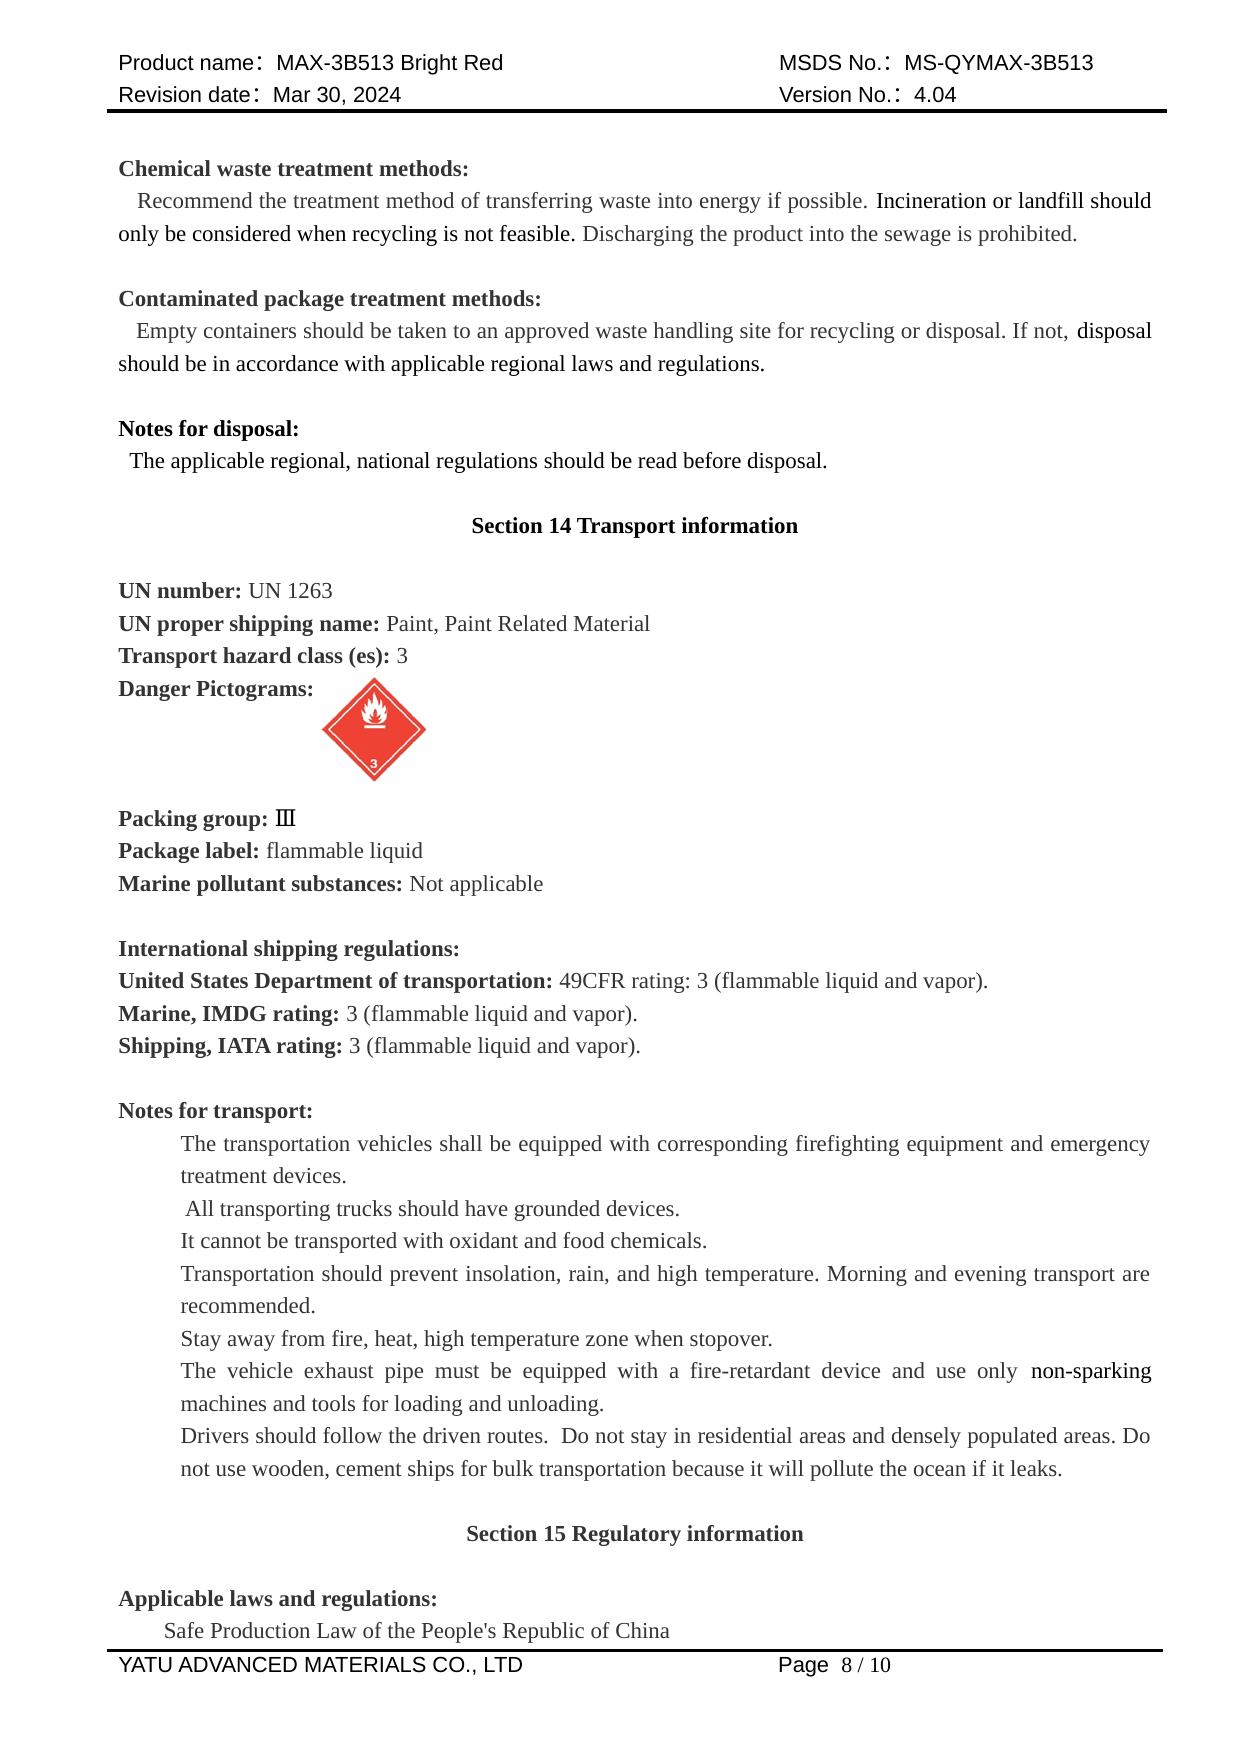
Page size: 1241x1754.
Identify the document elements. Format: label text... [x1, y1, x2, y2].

text United States Department of transportation: 49CFR rating: 3 (flammable liquid and vapor). [118, 964, 1152, 997]
text Contaminated package treatment methods: [118, 282, 1152, 314]
text Marine, IMDG rating: 3 (flammable liquid and vapor). [118, 997, 1152, 1029]
text Empty containers should be taken to an approved waste handling site for recycling or disposal. If not, disposal should be in accordance with applicable regional laws and regulations. [118, 314, 1152, 379]
text Shipping, IATA rating: 3 (flammable liquid and vapor). [118, 1029, 1152, 1062]
text The vehicle exhaust pipe must be equipped with a fire-retardant device and use only non-sparking machines and tools for loading and unloading. [180, 1354, 1152, 1419]
text Section 14 Transport information [118, 509, 1152, 542]
text Drivers should follow the driven routes. Do not stay in residential areas and densely populated areas. Do not use wooden, cement ships for bulk transportation because it will pollute the ocean if it leaks. [180, 1419, 1152, 1484]
text UN proper shipping name: Paint, Paint Related Material [118, 607, 1152, 639]
text Marine pollutant substances: Not applicable [118, 867, 1152, 899]
text Danger Pictograms: [118, 672, 1152, 704]
text Chemical waste treatment methods: [118, 152, 1152, 184]
text UN number: UN 1263 [118, 574, 1152, 607]
text Transport hazard class (es): 3 [118, 639, 1152, 672]
text Transportation should prevent insolation, rain, and high temperature. Morning and evening transport are recommended. [180, 1257, 1152, 1322]
text Package label: flammable liquid [118, 834, 1152, 867]
text Stay away from fire, heat, high temperature zone when stopover. [180, 1322, 1152, 1354]
text Safe Production Law of the People's Republic of China [163, 1614, 1152, 1647]
text It cannot be transported with oxidant and food chemicals. [180, 1224, 1152, 1257]
text Applicable laws and regulations: [118, 1582, 1152, 1614]
text Notes for transport: [118, 1094, 1152, 1127]
picture [320, 675, 428, 783]
text Recommend the treatment method of transferring waste into energy if possible. Incineration or landfill should only be considered when recycling is not feasible. Discharging the product into the sewage is prohibited. [118, 184, 1152, 249]
text The applicable regional, national regulations should be read before disposal. [118, 444, 1152, 477]
text Section 15 Regulatory information [118, 1517, 1152, 1549]
text International shipping regulations: [118, 932, 1152, 964]
text Notes for disposal: [118, 412, 1152, 444]
text Packing group: Ⅲ [118, 802, 1152, 834]
text All transporting trucks should have grounded devices. [180, 1192, 1152, 1224]
text The transportation vehicles shall be equipped with corresponding firefighting equipment and emergency treatment devices. [180, 1127, 1152, 1192]
